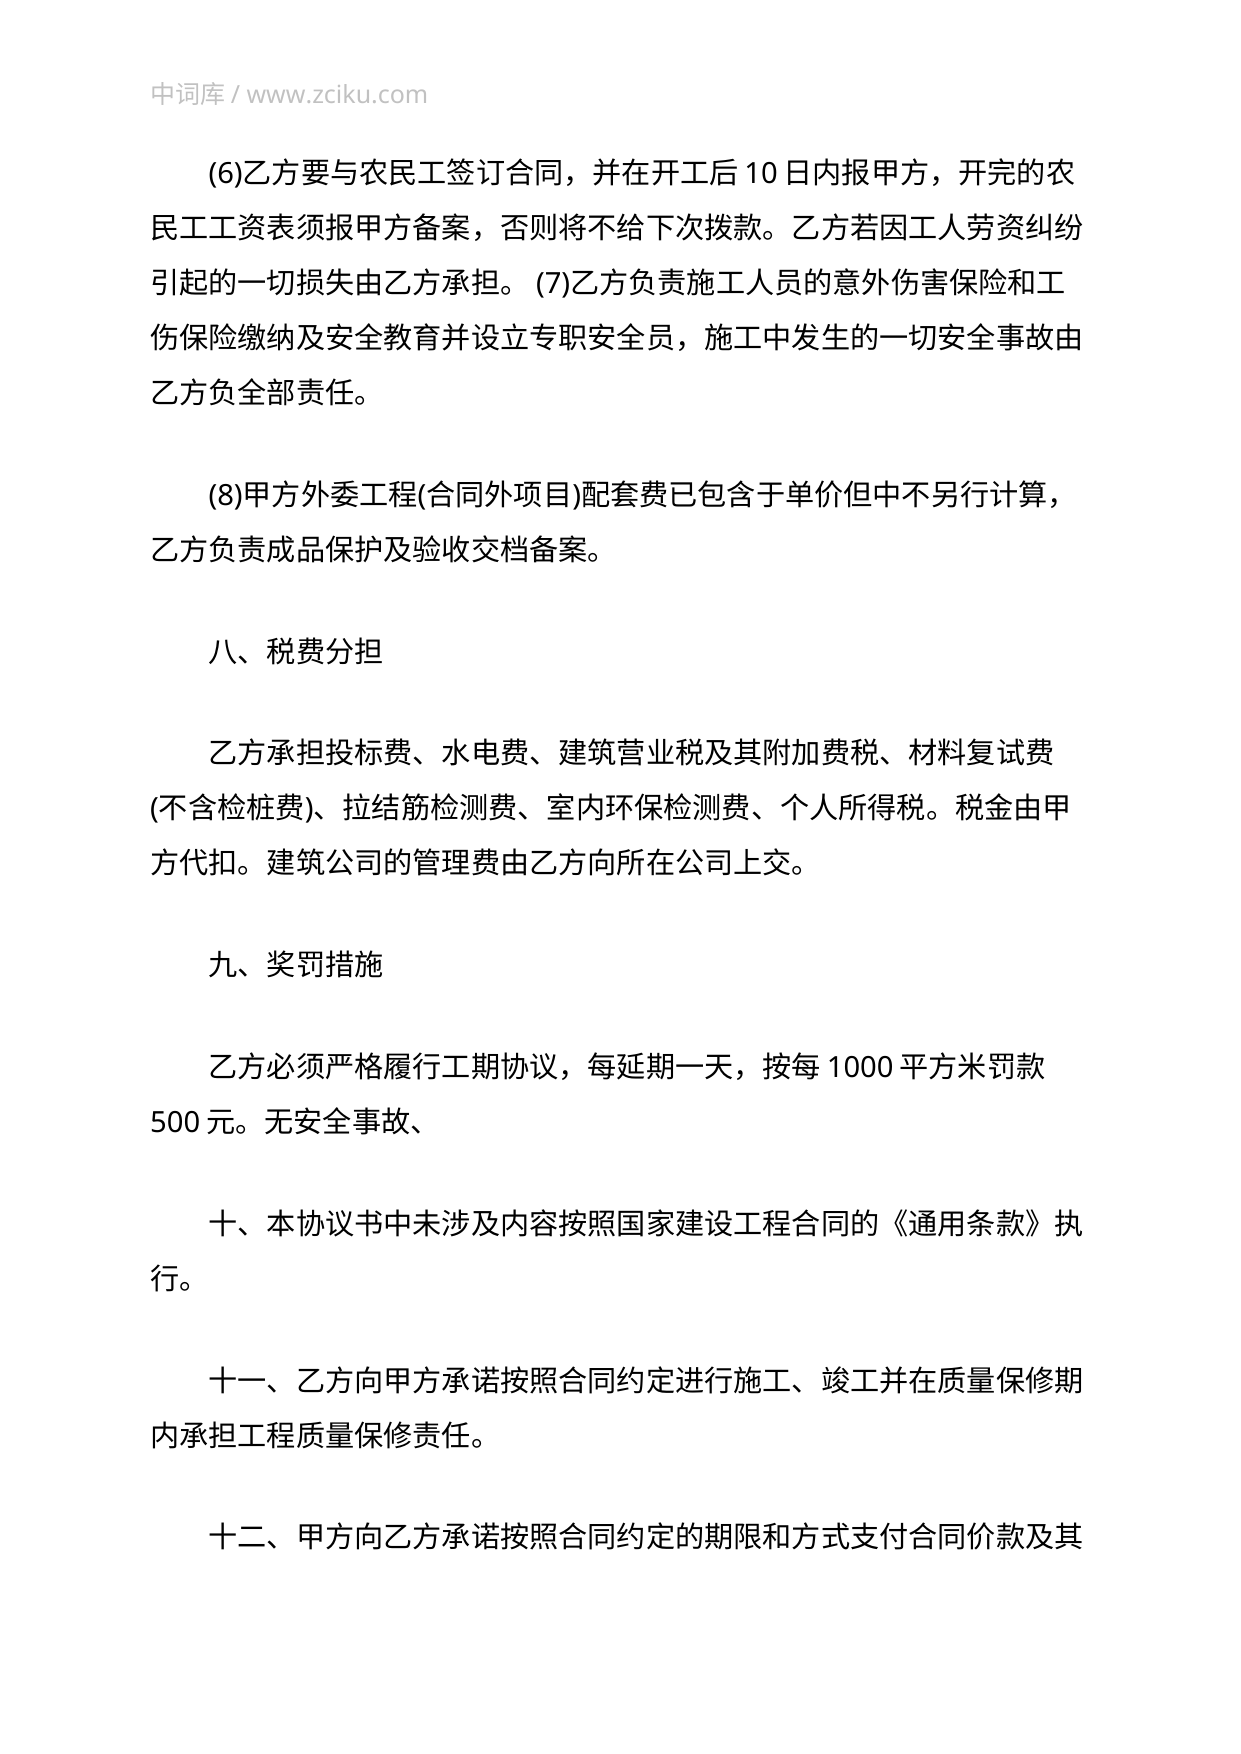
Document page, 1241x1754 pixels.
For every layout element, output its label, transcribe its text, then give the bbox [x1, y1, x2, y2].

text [150, 1514, 1090, 1556]
text 乙方承担投标费、水电费、建筑营业税及其附加费税、材料复试费(不含检桩费)、拉结筋检测费、室内环保检测费、个人所得税。税金由甲方代扣。建筑公司的管理费由乙方向所在公司上交。 [150, 730, 1090, 882]
text 八、税费分担 [150, 628, 1090, 671]
text (8)甲方外委工程(合同外项目)配套费已包含于单价但中不另行计算，乙方负责成品保护及验收交档备案。 [150, 472, 1090, 569]
text 乙方必须严格履行工期协议，每延期一天，按每1000平方米罚款500元。无安全事故、 [150, 1043, 1090, 1141]
text 九、奖罚措施 [150, 942, 1090, 984]
text 十一、乙方向甲方承诺按照合同约定进行施工、竣工并在质量保修期内承担工程质量保修责任。 [150, 1357, 1090, 1454]
text (6)乙方要与农民工签订合同，并在开工后10日内报甲方，开完的农民工工资表须报甲方备案，否则将不给下次拨款。乙方若因工人劳资纠纷引起的一切损失由乙方承担。 (7)乙方负责施工人员的意外伤害保险和工伤保险缴纳及安全教育并设立专职安全员，施工中发生的一切安全事故由乙方负全部责任。 [150, 150, 1090, 412]
text 十、本协议书中未涉及内容按照国家建设工程合同的《通用条款》执行。 [150, 1201, 1090, 1298]
